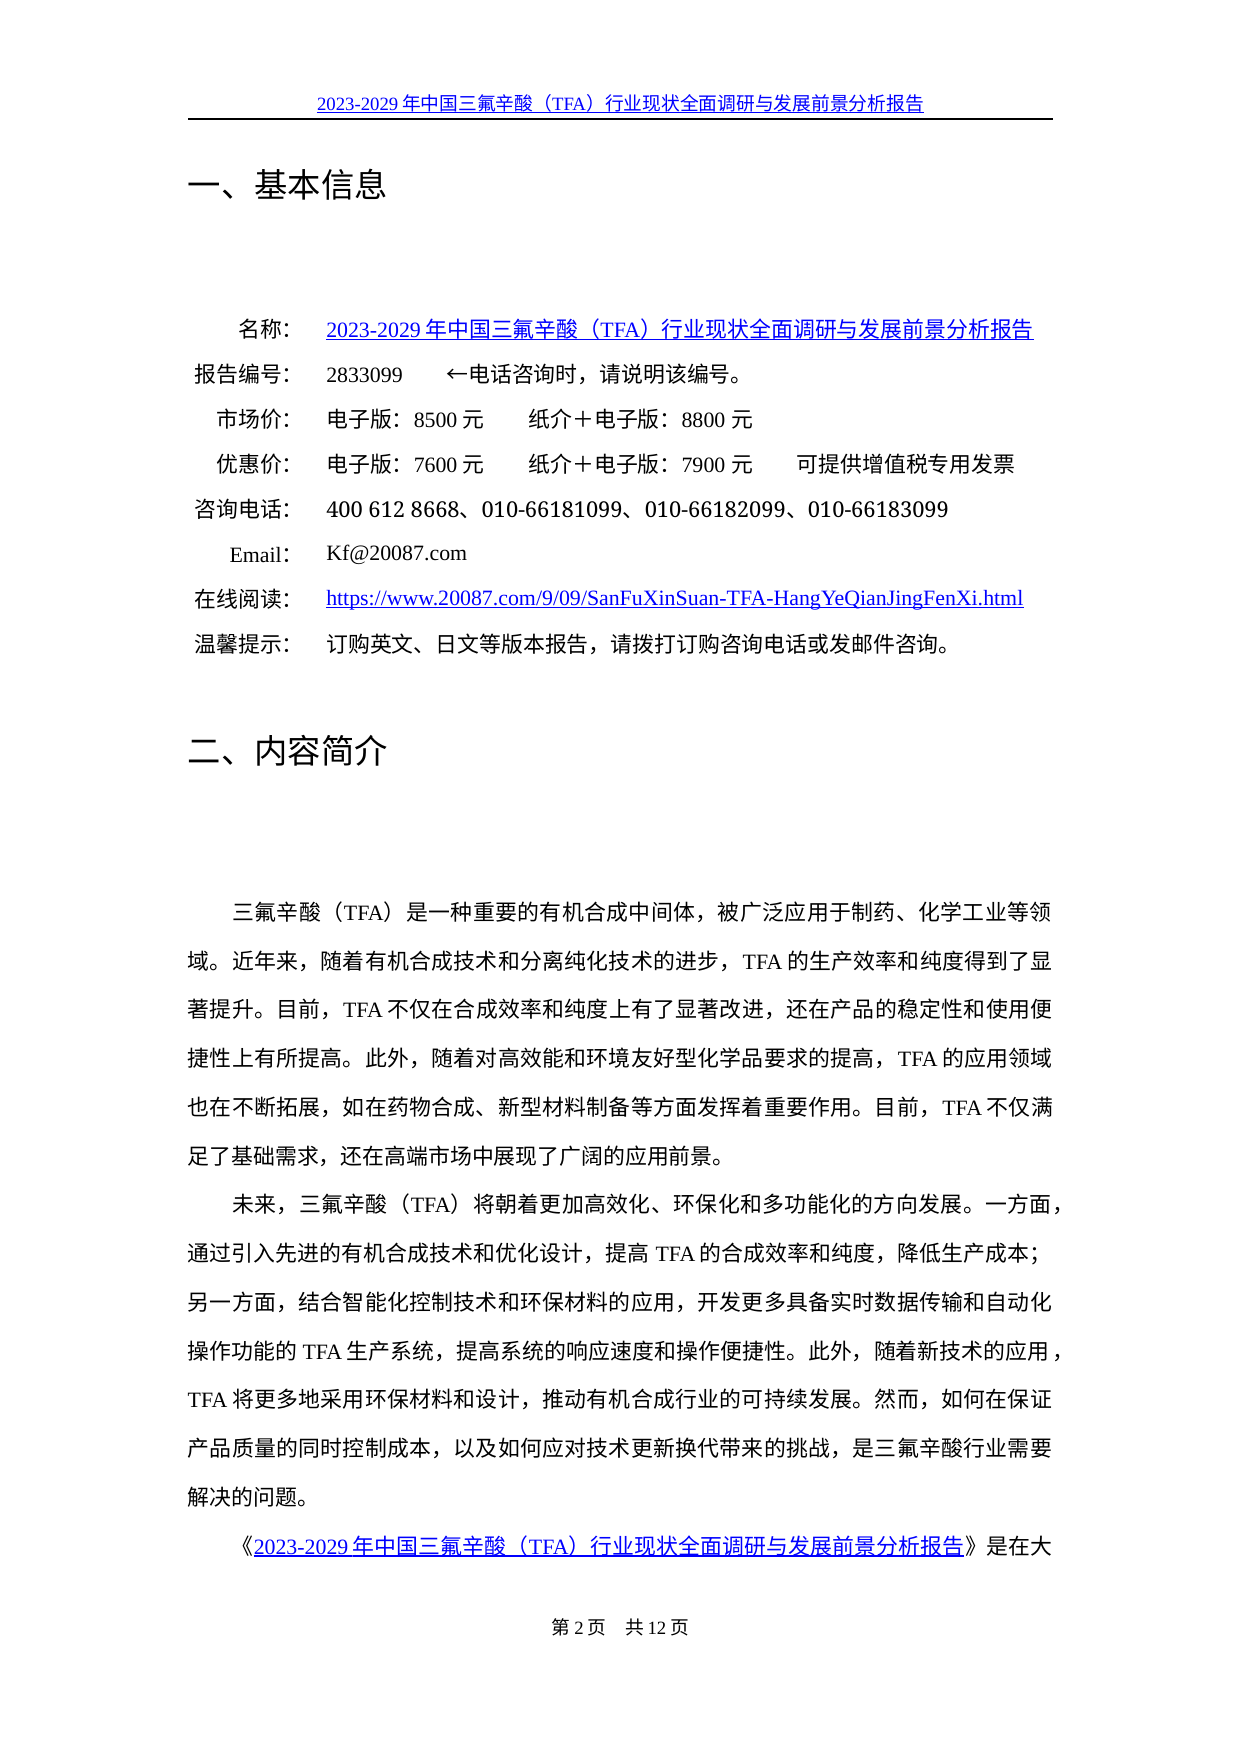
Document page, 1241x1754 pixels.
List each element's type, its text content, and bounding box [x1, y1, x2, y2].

table_cell 电子版：8500 元 纸介＋电子版：8800 元 [315, 402, 1073, 447]
table_cell 400 612 8668、010-66181099、010-66182099、010-66183099 [315, 492, 1073, 537]
table_cell 市场价： [167, 402, 315, 447]
table_cell Email： [167, 537, 315, 582]
table_cell 订购英文、日文等版本报告，请拨打订购咨询电话或发邮件咨询。 [315, 627, 1073, 672]
table_cell [315, 582, 1073, 627]
title 一、基本信息 [187, 150, 1053, 215]
table_cell 咨询电话： [167, 492, 315, 537]
table_cell 温馨提示： [167, 627, 315, 672]
table_cell 2833099 ←电话咨询时，请说明该编号。 [315, 357, 1073, 402]
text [187, 894, 1053, 1561]
table_header 2023-2029年中国三氟辛酸（TFA）行业现状全面调研与发展前景分析报告 [315, 312, 1073, 357]
table_cell Kf@20087.com [315, 537, 1073, 582]
table_cell 电子版：7600 元 纸介＋电子版：7900 元 可提供增值税专用发票 [315, 447, 1073, 492]
table_header 名称： [167, 312, 315, 357]
table_cell 报告编号： [167, 357, 315, 402]
table_cell 优惠价： [167, 447, 315, 492]
table_cell 在线阅读： [167, 582, 315, 627]
title 二、内容简介 [187, 717, 1053, 782]
